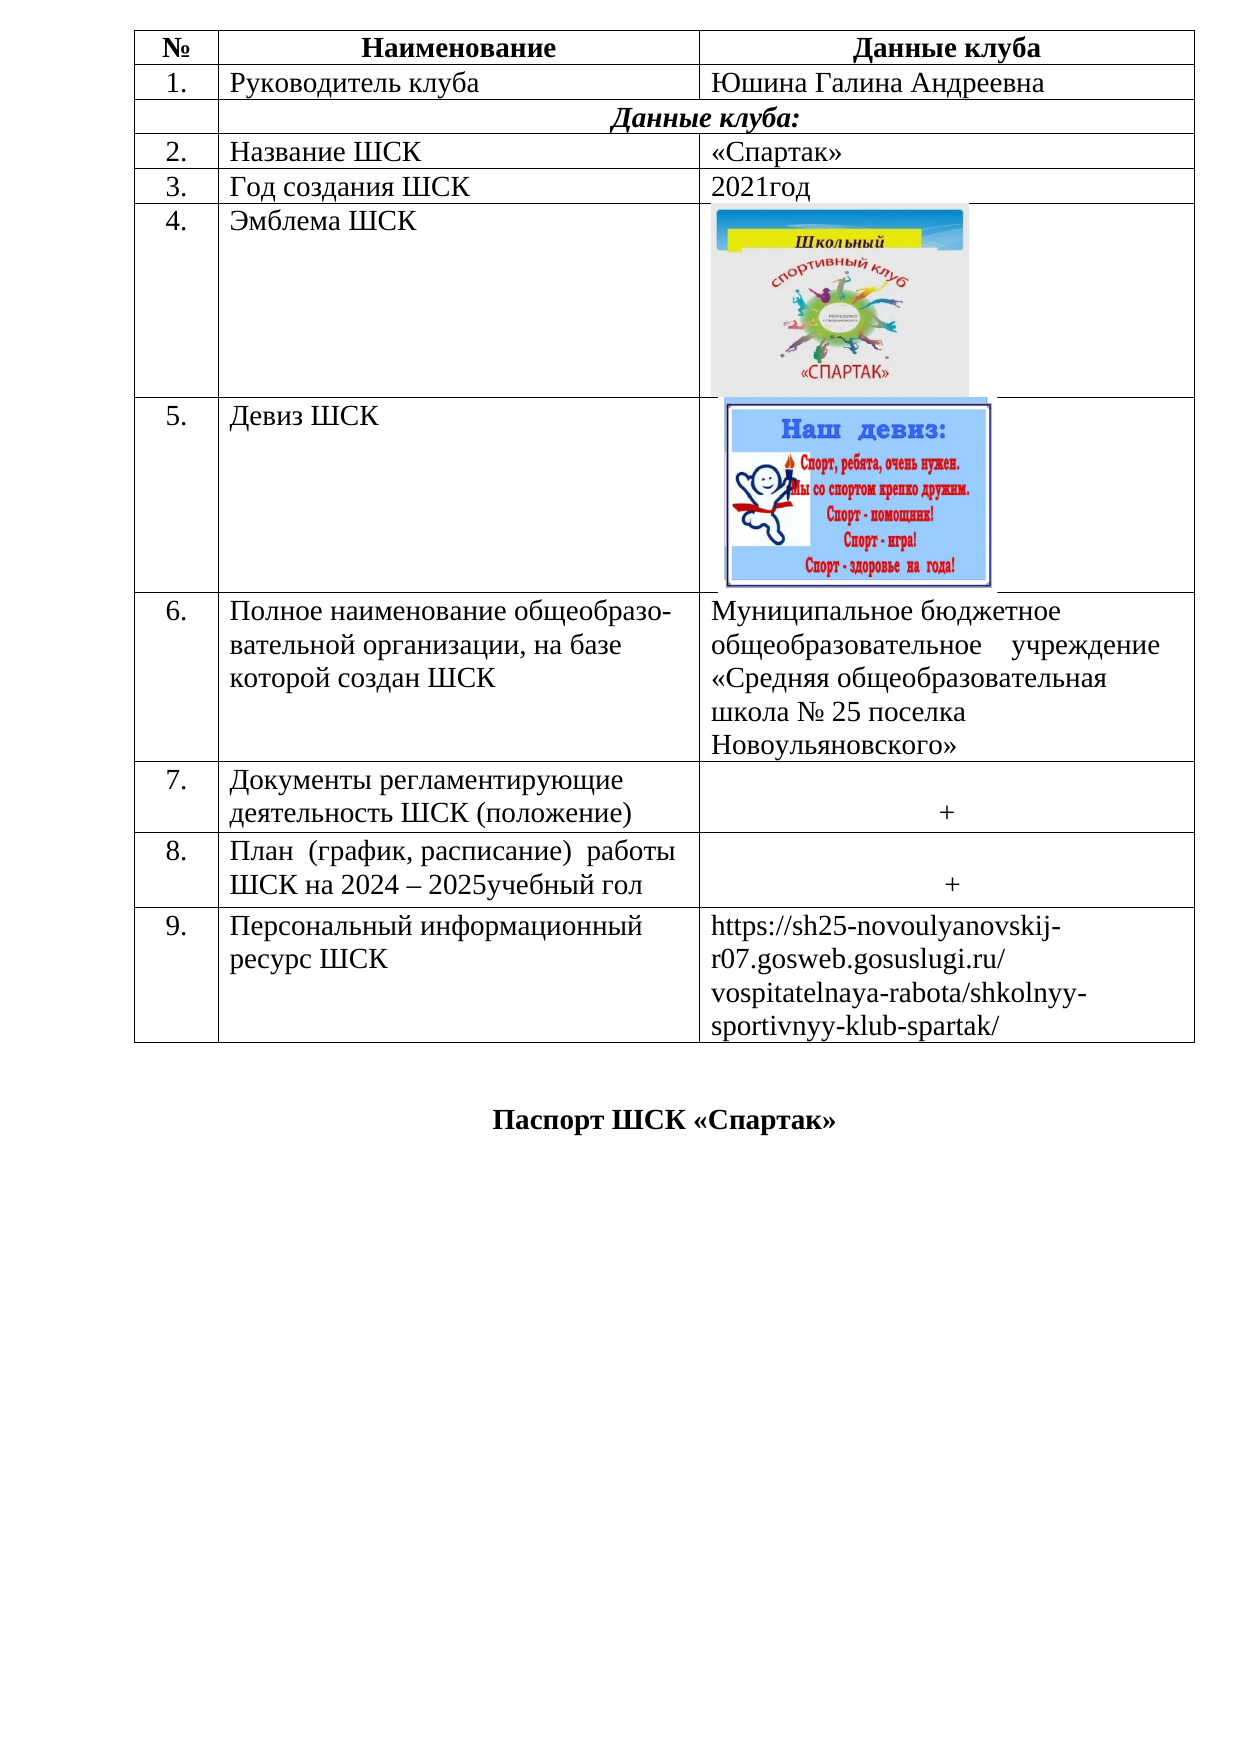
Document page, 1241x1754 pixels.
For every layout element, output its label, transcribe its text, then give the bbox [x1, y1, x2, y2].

table_cell Руководитель клуба [219, 65, 699, 99]
table_header Данные клуба [700, 31, 1194, 64]
table_cell Полное наименование общеобразо-вательной организации, на базе которой создан ШСК [219, 593, 699, 761]
table_cell Эмблема ШСК [219, 204, 699, 397]
table_cell 7. [135, 762, 218, 832]
table_cell 4. [135, 204, 218, 397]
table_cell 6. [135, 593, 218, 761]
table_cell 8. [135, 833, 218, 907]
table_cell Персональный информационный ресурс ШСК [219, 908, 699, 1042]
table_cell [135, 100, 218, 133]
table_header Наименование [219, 31, 699, 64]
table_cell Девиз ШСК [219, 398, 699, 592]
table_cell [700, 398, 718, 592]
table_cell Данные клуба: [219, 100, 1194, 133]
table_cell Название ШСК [219, 134, 699, 168]
table_cell Год создания ШСК [219, 169, 699, 202]
table_cell Документы регламентирующие деятельность ШСК (положение) [219, 762, 699, 832]
table_cell [969, 204, 1194, 397]
table_cell 2. [135, 134, 218, 168]
table_cell План (график, расписание) работы ШСК на 2024 – 2025учебный гол [219, 833, 699, 907]
table_cell «Спартак» [700, 134, 1194, 168]
table_cell 3. [135, 169, 218, 202]
table_cell 9. [135, 908, 218, 1042]
table_cell + [700, 833, 1194, 907]
table_cell 5. [135, 398, 218, 592]
table_header № [135, 31, 218, 64]
table_cell Юшина Галина Андреевна [700, 65, 1194, 99]
table_cell 2021год [700, 169, 1194, 202]
table_cell + [700, 762, 1194, 832]
table_cell [998, 398, 1194, 592]
picture [710, 203, 998, 593]
table_cell Муниципальное бюджетное общеобразовательное учреждение «Средняя общеобразовательная школа № 25 поселка Новоульяновского» [700, 593, 1194, 761]
table_cell https://sh25-novoulyanovskij-r07.gosweb.gosuslugi.ru/vospitatelnaya-rabota/shkolnyy-sportivnyy-klub-spartak/ [700, 908, 1194, 1042]
table_cell [700, 204, 710, 397]
text Паспорт ШСК «Спартак» [177, 1102, 1152, 1136]
table_cell 1. [135, 65, 218, 99]
